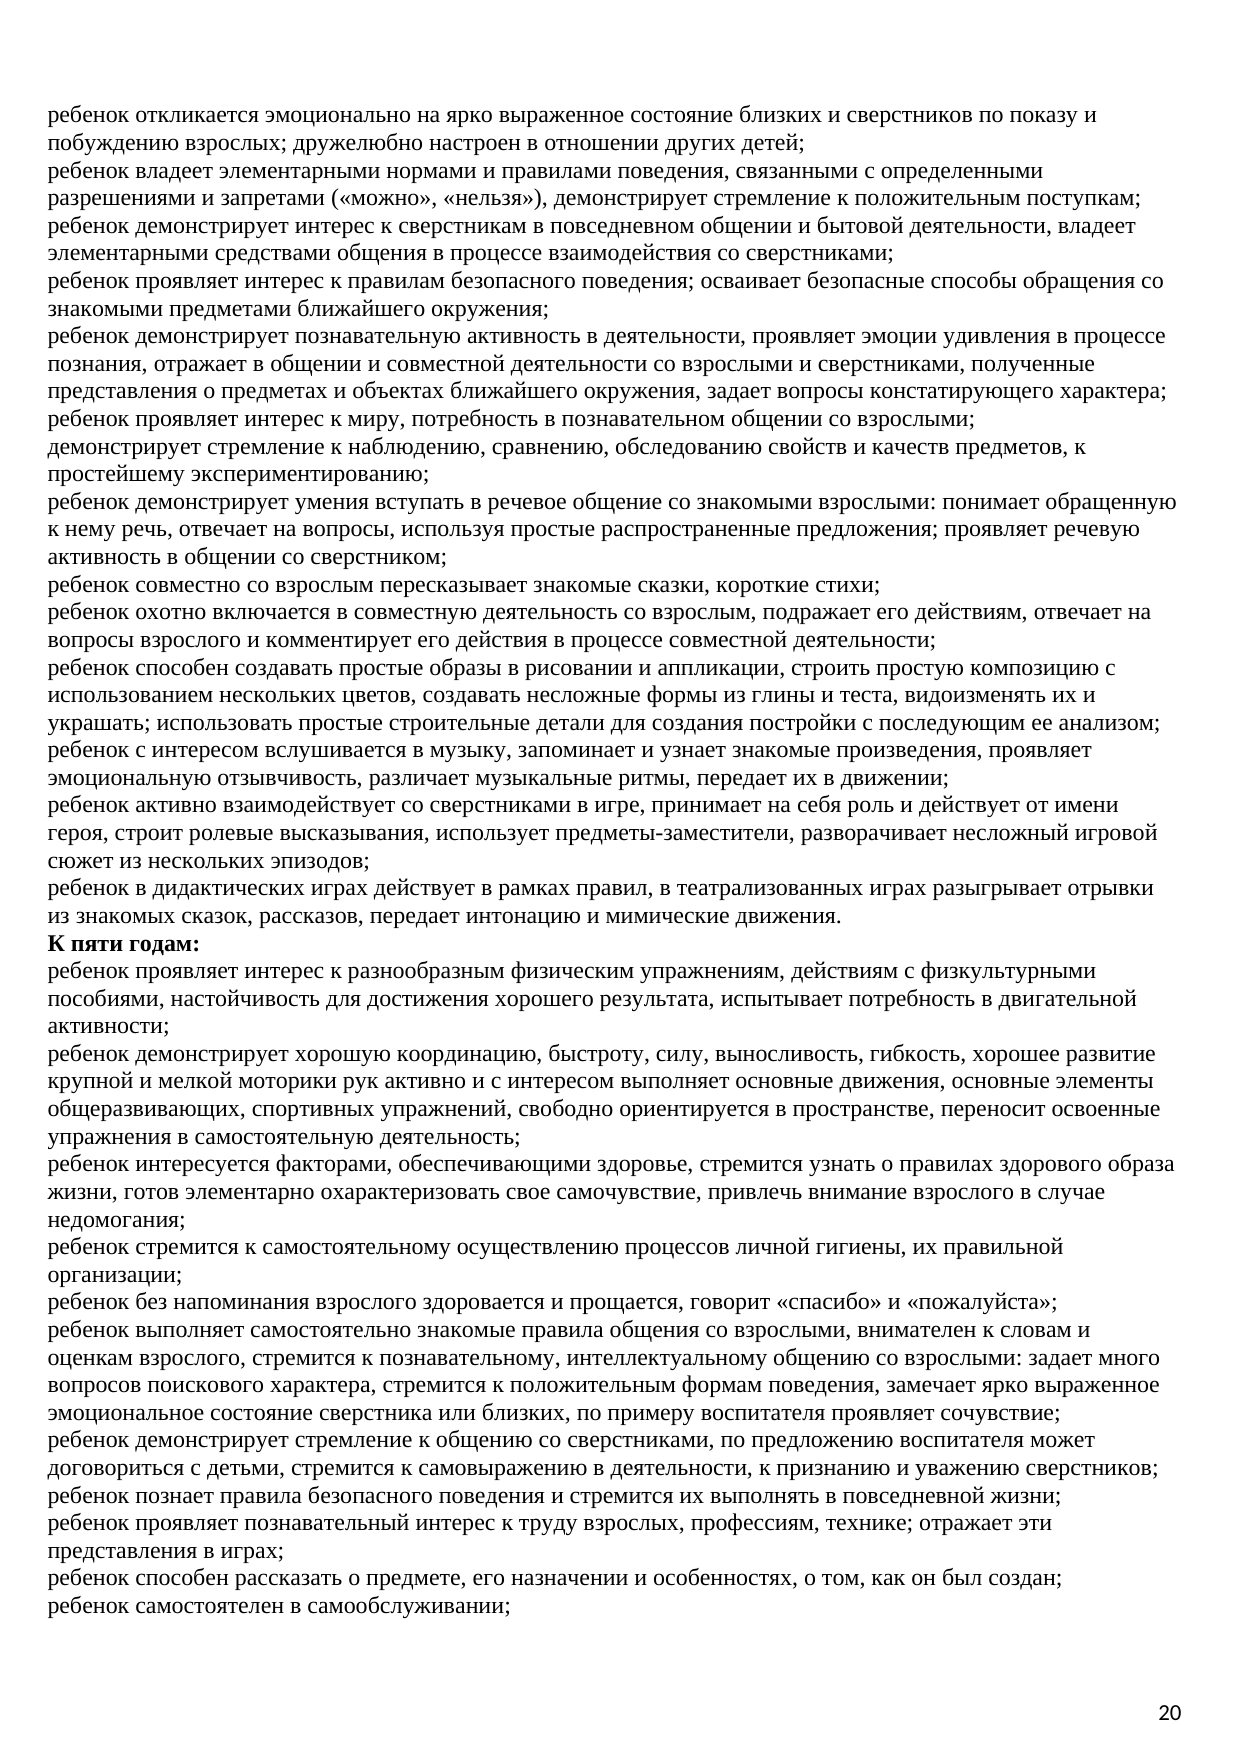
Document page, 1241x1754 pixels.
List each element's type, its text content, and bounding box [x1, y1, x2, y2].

text ребенок способен рассказать о предмете, его назначении и особенностях, о том, как он был создан; [47, 1563, 1181, 1591]
text демонстрирует стремление к наблюдению, сравнению, обследованию свойств и качеств предметов, к простейшему экспериментированию; [47, 432, 1181, 487]
text ребенок проявляет интерес к правилам безопасного поведения; осваивает безопасные способы обращения со знакомыми предметами ближайшего окружения; [47, 266, 1181, 321]
text ребенок проявляет познавательный интерес к труду взрослых, профессиям, технике; отражает эти представления в играх; [47, 1508, 1181, 1563]
text ребенок выполняет самостоятельно знакомые правила общения со взрослыми, внимателен к словам и оценкам взрослого, стремится к познавательному, интеллектуальному общению со взрослыми: задает много вопросов поискового характера, стремится к положительным формам поведения, замечает ярко выраженное эмоциональное состояние сверстника или близких, по примеру воспитателя проявляет сочувствие; [47, 1315, 1181, 1425]
text ребенок демонстрирует стремление к общению со сверстниками, по предложению воспитателя может договориться с детьми, стремится к самовыражению в деятельности, к признанию и уважению сверстников; [47, 1425, 1181, 1481]
text ребенок самостоятелен в самообслуживании; [47, 1591, 1181, 1619]
text ребенок демонстрирует познавательную активность в деятельности, проявляет эмоции удивления в процессе познания, отражает в общении и совместной деятельности со взрослыми и сверстниками, полученные представления о предметах и объектах ближайшего окружения, задает вопросы констатирующего характера; [47, 321, 1181, 404]
text ребенок владеет элементарными нормами и правилами поведения, связанными с определенными разрешениями и запретами («можно», «нельзя»), демонстрирует стремление к положительным поступкам; [47, 156, 1181, 211]
text К пяти годам: [47, 928, 1181, 956]
text ребенок стремится к самостоятельному осуществлению процессов личной гигиены, их правильной организации; [47, 1232, 1181, 1287]
text ребенок познает правила безопасного поведения и стремится их выполнять в повседневной жизни; [47, 1481, 1181, 1508]
text ребенок проявляет интерес к разнообразным физическим упражнениям, действиям с физкультурными пособиями, настойчивость для достижения хорошего результата, испытывает потребность в двигательной активности; [47, 956, 1181, 1039]
text ребенок демонстрирует интерес к сверстникам в повседневном общении и бытовой деятельности, владеет элементарными средствами общения в процессе взаимодействия со сверстниками; [47, 211, 1181, 266]
text ребенок способен создавать простые образы в рисовании и аппликации, строить простую композицию с использованием нескольких цветов, создавать несложные формы из глины и теста, видоизменять их и украшать; использовать простые строительные детали для создания постройки с последующим ее анализом; [47, 652, 1181, 735]
text ребенок с интересом вслушивается в музыку, запоминает и узнает знакомые произведения, проявляет эмоциональную отзывчивость, различает музыкальные ритмы, передает их в движении; [47, 735, 1181, 791]
text ребенок активно взаимодействует со сверстниками в игре, принимает на себя роль и действует от имени героя, строит ролевые высказывания, использует предметы-заместители, разворачивает несложный игровой сюжет из нескольких эпизодов; [47, 791, 1181, 873]
text ребенок демонстрирует умения вступать в речевое общение со знакомыми взрослыми: понимает обращенную к нему речь, отвечает на вопросы, используя простые распространенные предложения; проявляет речевую активность в общении со сверстником; [47, 487, 1181, 570]
text ребенок без напоминания взрослого здоровается и прощается, говорит «спасибо» и «пожалуйста»; [47, 1287, 1181, 1315]
text ребенок охотно включается в совместную деятельность со взрослым, подражает его действиям, отвечает на вопросы взрослого и комментирует его действия в процессе совместной деятельности; [47, 597, 1181, 652]
text ребенок откликается эмоционально на ярко выраженное состояние близких и сверстников по показу и побуждению взрослых; дружелюбно настроен в отношении других детей; [47, 100, 1181, 156]
text ребенок проявляет интерес к миру, потребность в познавательном общении со взрослыми; [47, 404, 1181, 432]
text ребенок интересуется факторами, обеспечивающими здоровье, стремится узнать о правилах здорового образа жизни, готов элементарно охарактеризовать свое самочувствие, привлечь внимание взрослого в случае недомогания; [47, 1149, 1181, 1232]
text ребенок демонстрирует хорошую координацию, быстроту, силу, выносливость, гибкость, хорошее развитие крупной и мелкой моторики рук активно и с интересом выполняет основные движения, основные элементы общеразвивающих, спортивных упражнений, свободно ориентируется в пространстве, переносит освоенные упражнения в самостоятельную деятельность; [47, 1039, 1181, 1149]
text ребенок совместно со взрослым пересказывает знакомые сказки, короткие стихи; [47, 570, 1181, 597]
text ребенок в дидактических играх действует в рамках правил, в театрализованных играх разыгрывает отрывки из знакомых сказок, рассказов, передает интонацию и мимические движения. [47, 873, 1181, 928]
